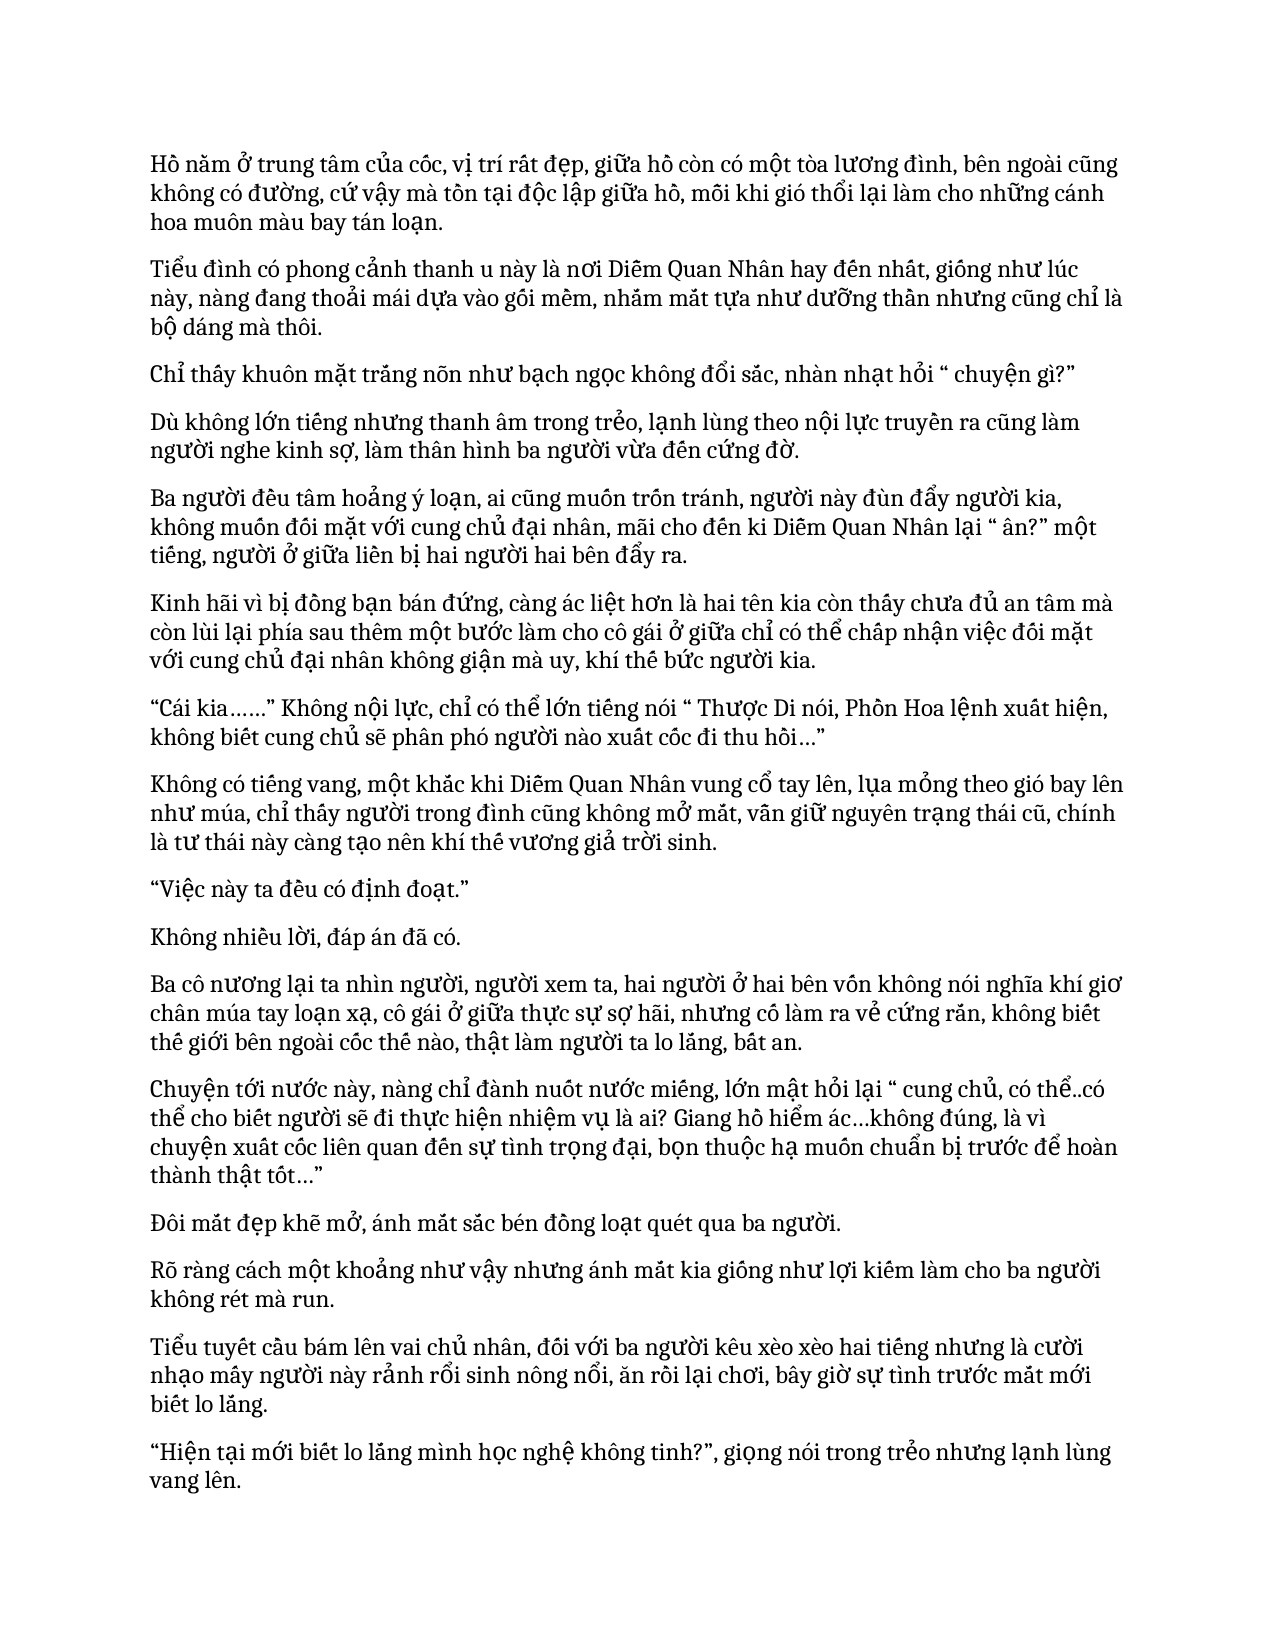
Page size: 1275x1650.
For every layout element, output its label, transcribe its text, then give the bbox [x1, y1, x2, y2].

text Tiểu tuyết cầu bám lên vai chủ nhân, đối với ba người kêu xèo xèo hai tiếng nhưng là cười nhạo mấy người này rảnh rổi sinh nông nổi, ăn rồi lại chơi, bây giờ sự tình trước mắt mới biết lo lắng. [150, 1332, 1125, 1419]
text Ba người đều tâm hoảng ý loạn, ai cũng muốn trốn tránh, người này đùn đẩy người kia, không muốn đối mặt với cung chủ đại nhân, mãi cho đến ki Diễm Quan Nhân lại “ ân?” một tiếng, người ở giữa liền bị hai người hai bên đẩy ra. [150, 484, 1125, 570]
text Tiểu đình có phong cảnh thanh u này là nơi Diễm Quan Nhân hay đến nhất, giống như lúc này, nàng đang thoải mái dựa vào gối mềm, nhắm mắt tựa như dưỡng thần nhưng cũng chỉ là bộ dáng mà thôi. [150, 255, 1125, 341]
text Kinh hãi vì bị đồng bạn bán đứng, càng ác liệt hơn là hai tên kia còn thấy chưa đủ an tâm mà còn lùi lại phía sau thêm một bước làm cho cô gái ở giữa chỉ có thể chấp nhận việc đối mặt với cung chủ đại nhân không giận mà uy, khí thế bức người kia. [150, 589, 1125, 675]
text Không có tiếng vang, một khắc khi Diễm Quan Nhân vung cổ tay lên, lụa mỏng theo gió bay lên như múa, chỉ thấy người trong đình cũng không mở mắt, vẫn giữ nguyên trạng thái cũ, chính là tư thái này càng tạo nên khí thế vương giả trời sinh. [150, 770, 1125, 856]
text Chuyện tới nước này, nàng chỉ đành nuốt nước miếng, lớn mật hỏi lại “ cung chủ, có thể..có thể cho biết người sẽ đi thực hiện nhiệm vụ là ai? Giang hồ hiểm ác…không đúng, là vì chuyện xuất cốc liên quan đến sự tình trọng đại, bọn thuộc hạ muốn chuẩn bị trước để hoàn thành thật tốt…” [150, 1075, 1125, 1190]
text Chỉ thấy khuôn mặt trắng nõn như bạch ngọc không đổi sắc, nhàn nhạt hỏi “ chuyện gì?” [150, 360, 1125, 389]
text “Hiện tại mới biết lo lắng mình học nghệ không tinh?”, giọng nói trong trẻo nhưng lạnh lùng vang lên. [150, 1437, 1125, 1495]
text Dù không lớn tiếng nhưng thanh âm trong trẻo, lạnh lùng theo nội lực truyền ra cũng làm người nghe kinh sợ, làm thân hình ba người vừa đến cứng đờ. [150, 407, 1125, 465]
text Hồ nằm ở trung tâm của cốc, vị trí rất đẹp, giữa hồ còn có một tòa lương đình, bên ngoài cũng không có đường, cứ vậy mà tồn tại độc lập giữa hồ, mỗi khi gió thổi lại làm cho những cánh hoa muôn màu bay tán loạn. [150, 150, 1125, 236]
text “Việc này ta đều có định đoạt.” [150, 875, 1125, 904]
text Đôi mắt đẹp khẽ mở, ánh mắt sắc bén đồng loạt quét qua ba người. [150, 1209, 1125, 1237]
text Rõ ràng cách một khoảng như vậy nhưng ánh mắt kia giống như lợi kiếm làm cho ba người không rét mà run. [150, 1256, 1125, 1314]
text Không nhiều lời, đáp án đã có. [150, 922, 1125, 951]
text Ba cô nương lại ta nhìn người, người xem ta, hai người ở hai bên vốn không nói nghĩa khí giơ chân múa tay loạn xạ, cô gái ở giữa thực sự sợ hãi, nhưng cố làm ra vẻ cứng rắn, không biết thế giới bên ngoài cốc thế nào, thật làm người ta lo lắng, bất an. [150, 970, 1125, 1056]
text “Cái kia……” Không nội lực, chỉ có thể lớn tiếng nói “ Thược Di nói, Phồn Hoa lệnh xuất hiện, không biết cung chủ sẽ phân phó người nào xuất cốc đi thu hồi…” [150, 694, 1125, 751]
